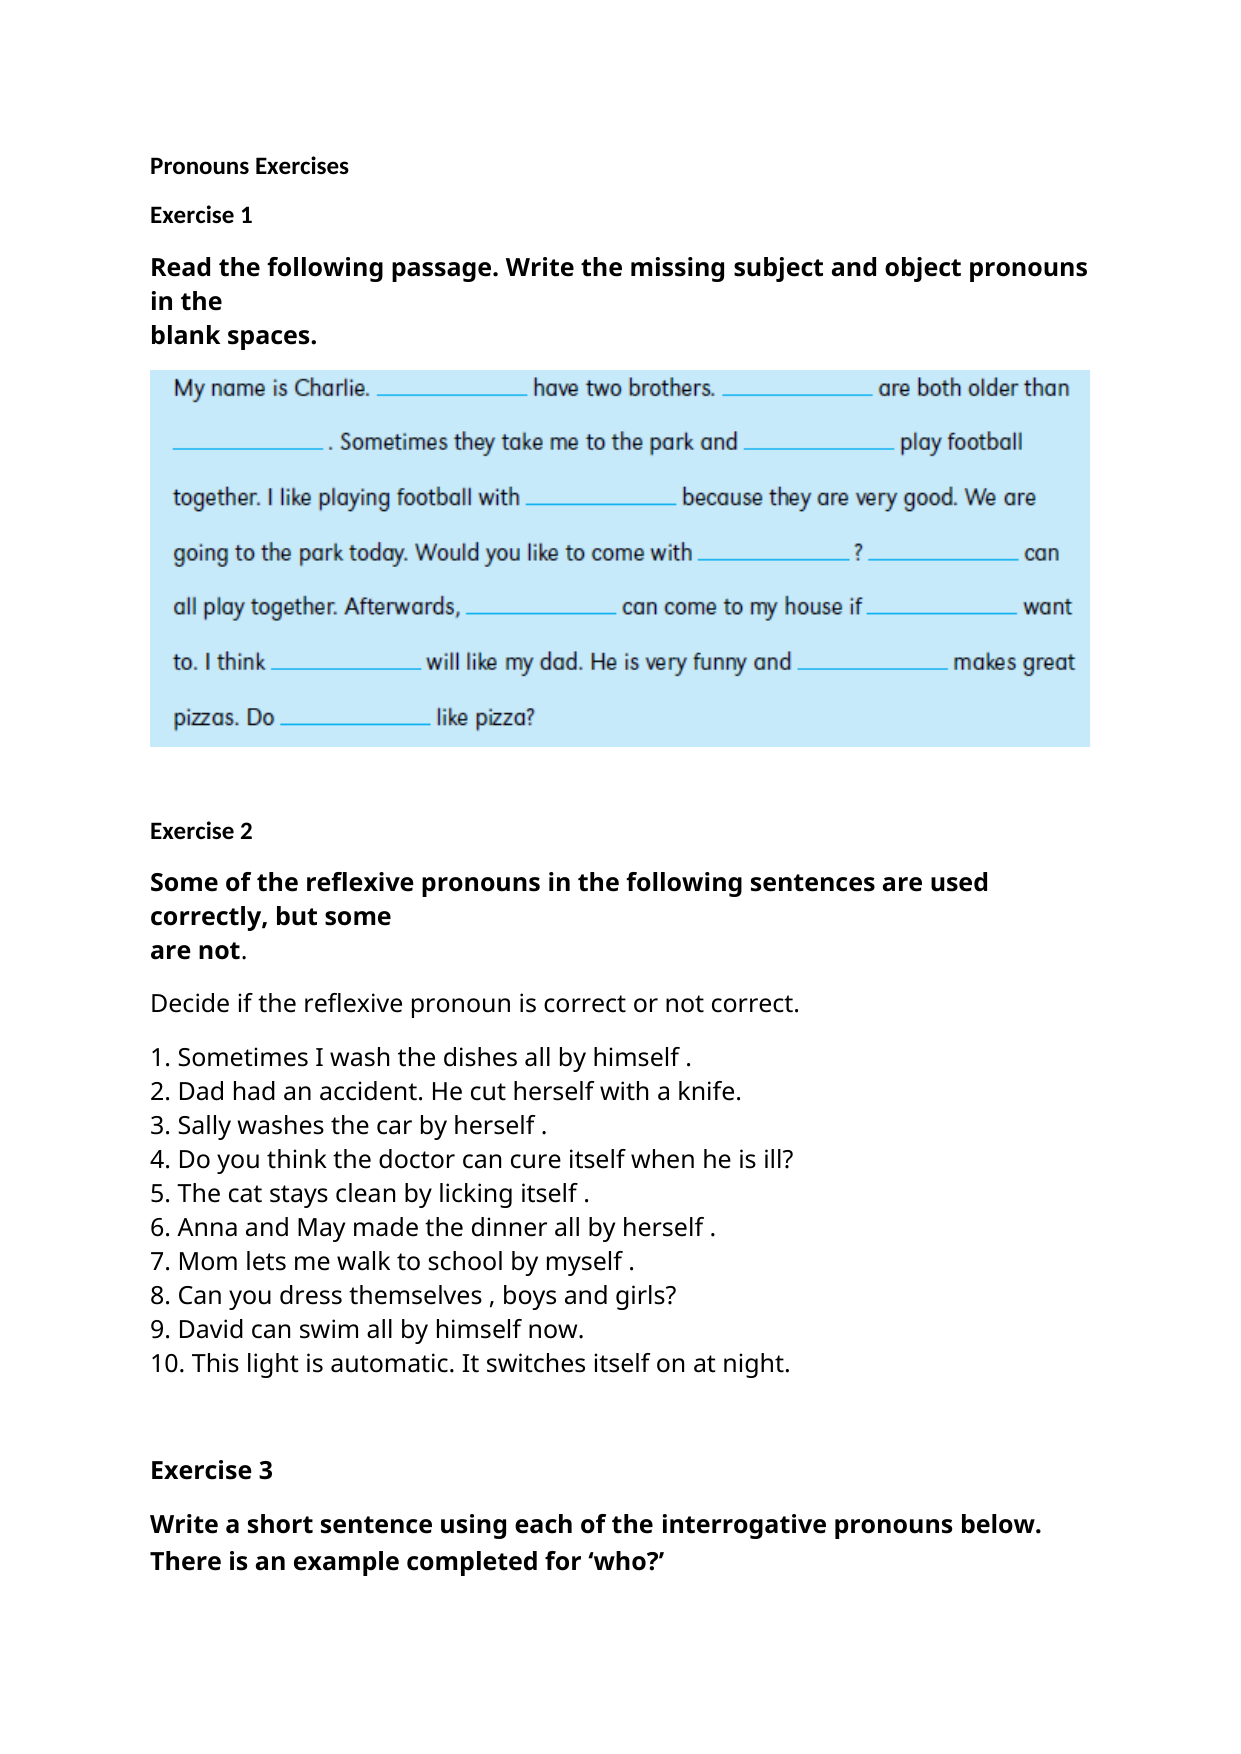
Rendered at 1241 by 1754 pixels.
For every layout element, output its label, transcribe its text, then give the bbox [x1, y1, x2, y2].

picture [150, 370, 1091, 747]
text Exercise 3 [150, 1453, 1090, 1487]
text Decide if the reflexive pronoun is correct or not correct. [150, 986, 1090, 1020]
text Exercise 1 [150, 199, 1090, 230]
text Read the following passage. Write the missing subject and object pronouns in the [150, 249, 1090, 317]
text 6. Anna and May made the dinner all by herself . [150, 1210, 1090, 1244]
text Some of the reflexive pronouns in the following sentences are used correctly, but some [150, 864, 1090, 933]
text Exercise 2 [150, 815, 1090, 845]
text Write a short sentence using each of the interrogative pronouns below. There is an example completed for ‘who?’ [150, 1506, 1090, 1577]
text 8. Can you dress themselves , boys and girls? [150, 1278, 1090, 1312]
text blank spaces. [150, 317, 1090, 351]
text 9. David can swim all by himself now. [150, 1312, 1090, 1346]
text are not. [150, 933, 1090, 967]
text 3. Sally washes the car by herself . [150, 1108, 1090, 1142]
text 5. The cat stays clean by licking itself . [150, 1176, 1090, 1210]
text 2. Dad had an accident. He cut herself with a knife. [150, 1073, 1090, 1108]
text 1. Sometimes I wash the dishes all by himself . [150, 1039, 1090, 1073]
text 7. Mom lets me walk to school by myself . [150, 1244, 1090, 1278]
text 4. Do you think the doctor can cure itself when he is ill? [150, 1142, 1090, 1176]
text Pronouns Exercises [150, 150, 1090, 181]
text 10. This light is automatic. It switches itself on at night. [150, 1346, 1090, 1380]
